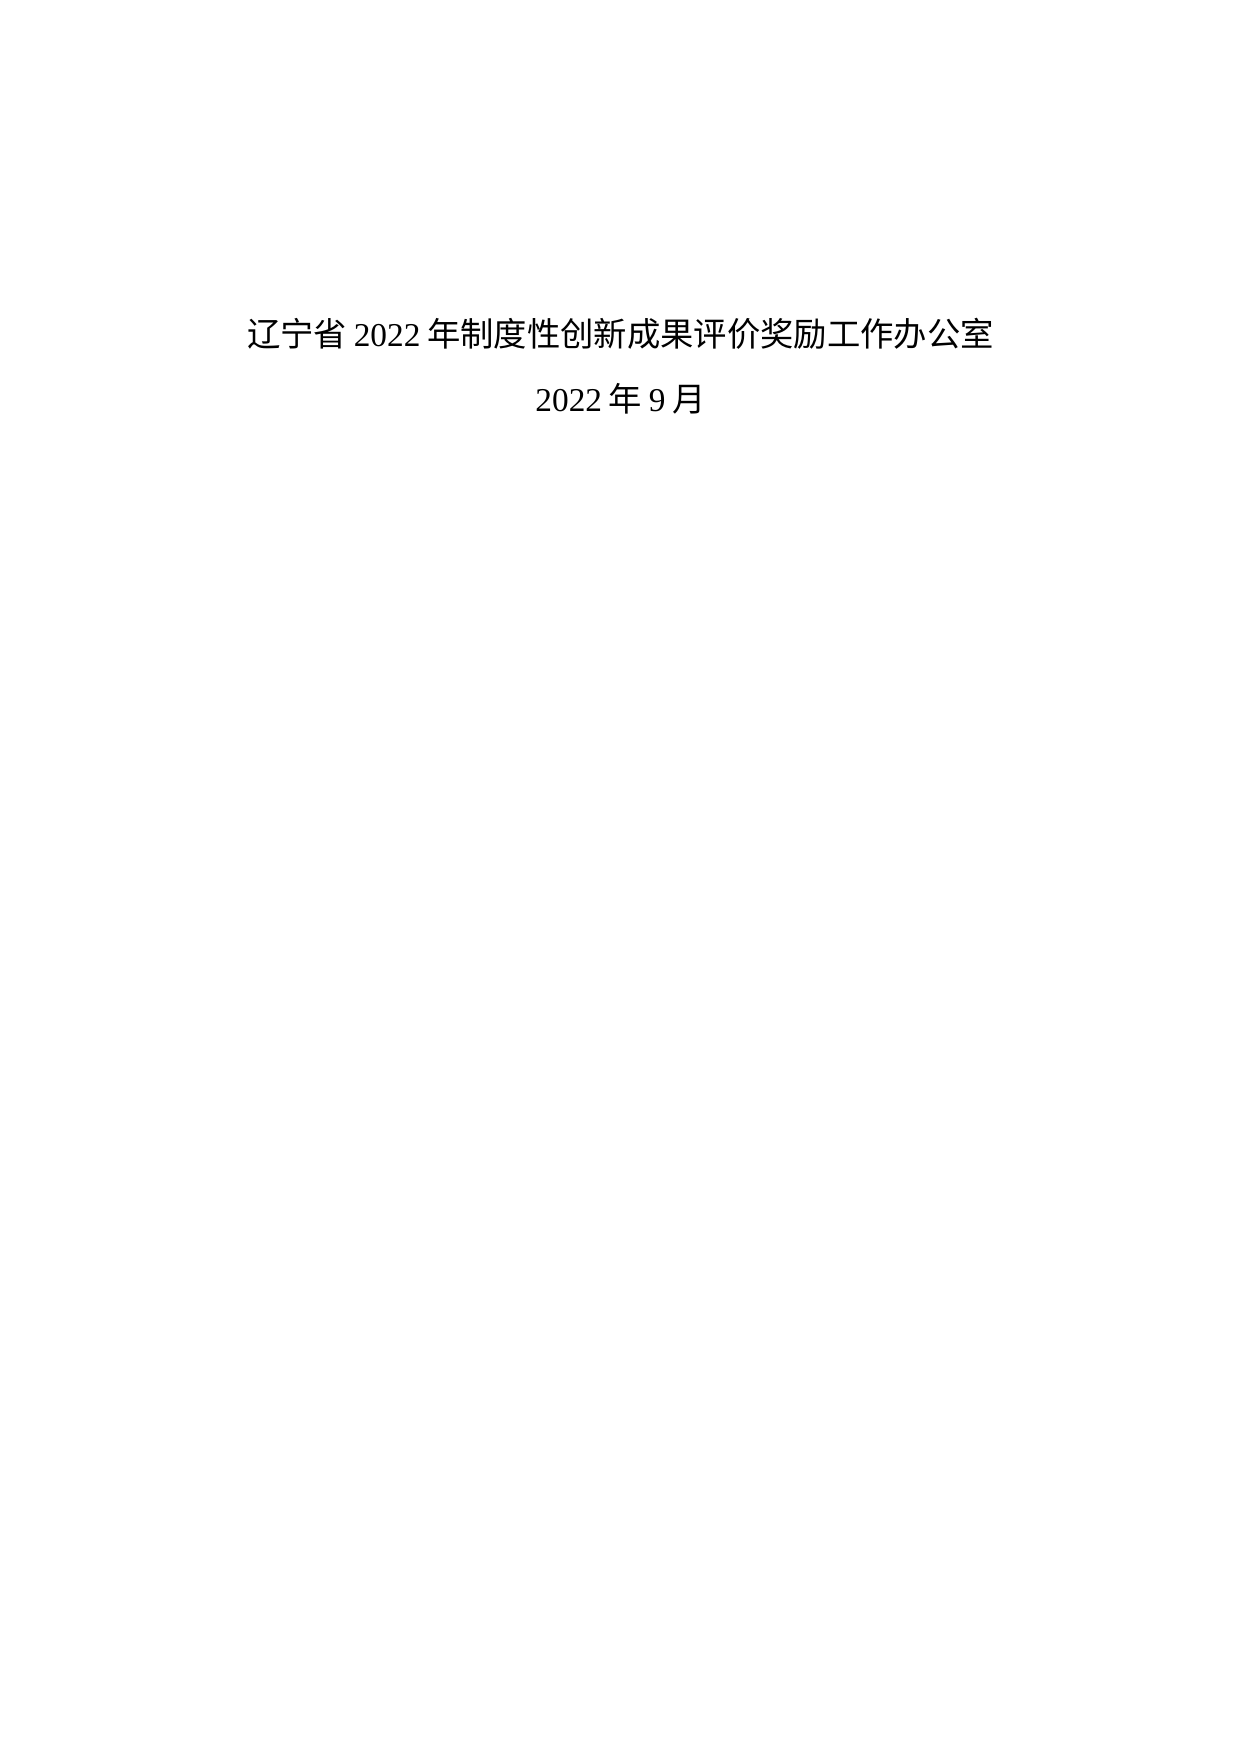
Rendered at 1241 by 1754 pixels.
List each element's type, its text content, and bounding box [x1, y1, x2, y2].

text 辽宁省2022年制度性创新成果评价奖励工作办公室 [148, 299, 1093, 364]
text 2022年9月 [148, 364, 1093, 429]
